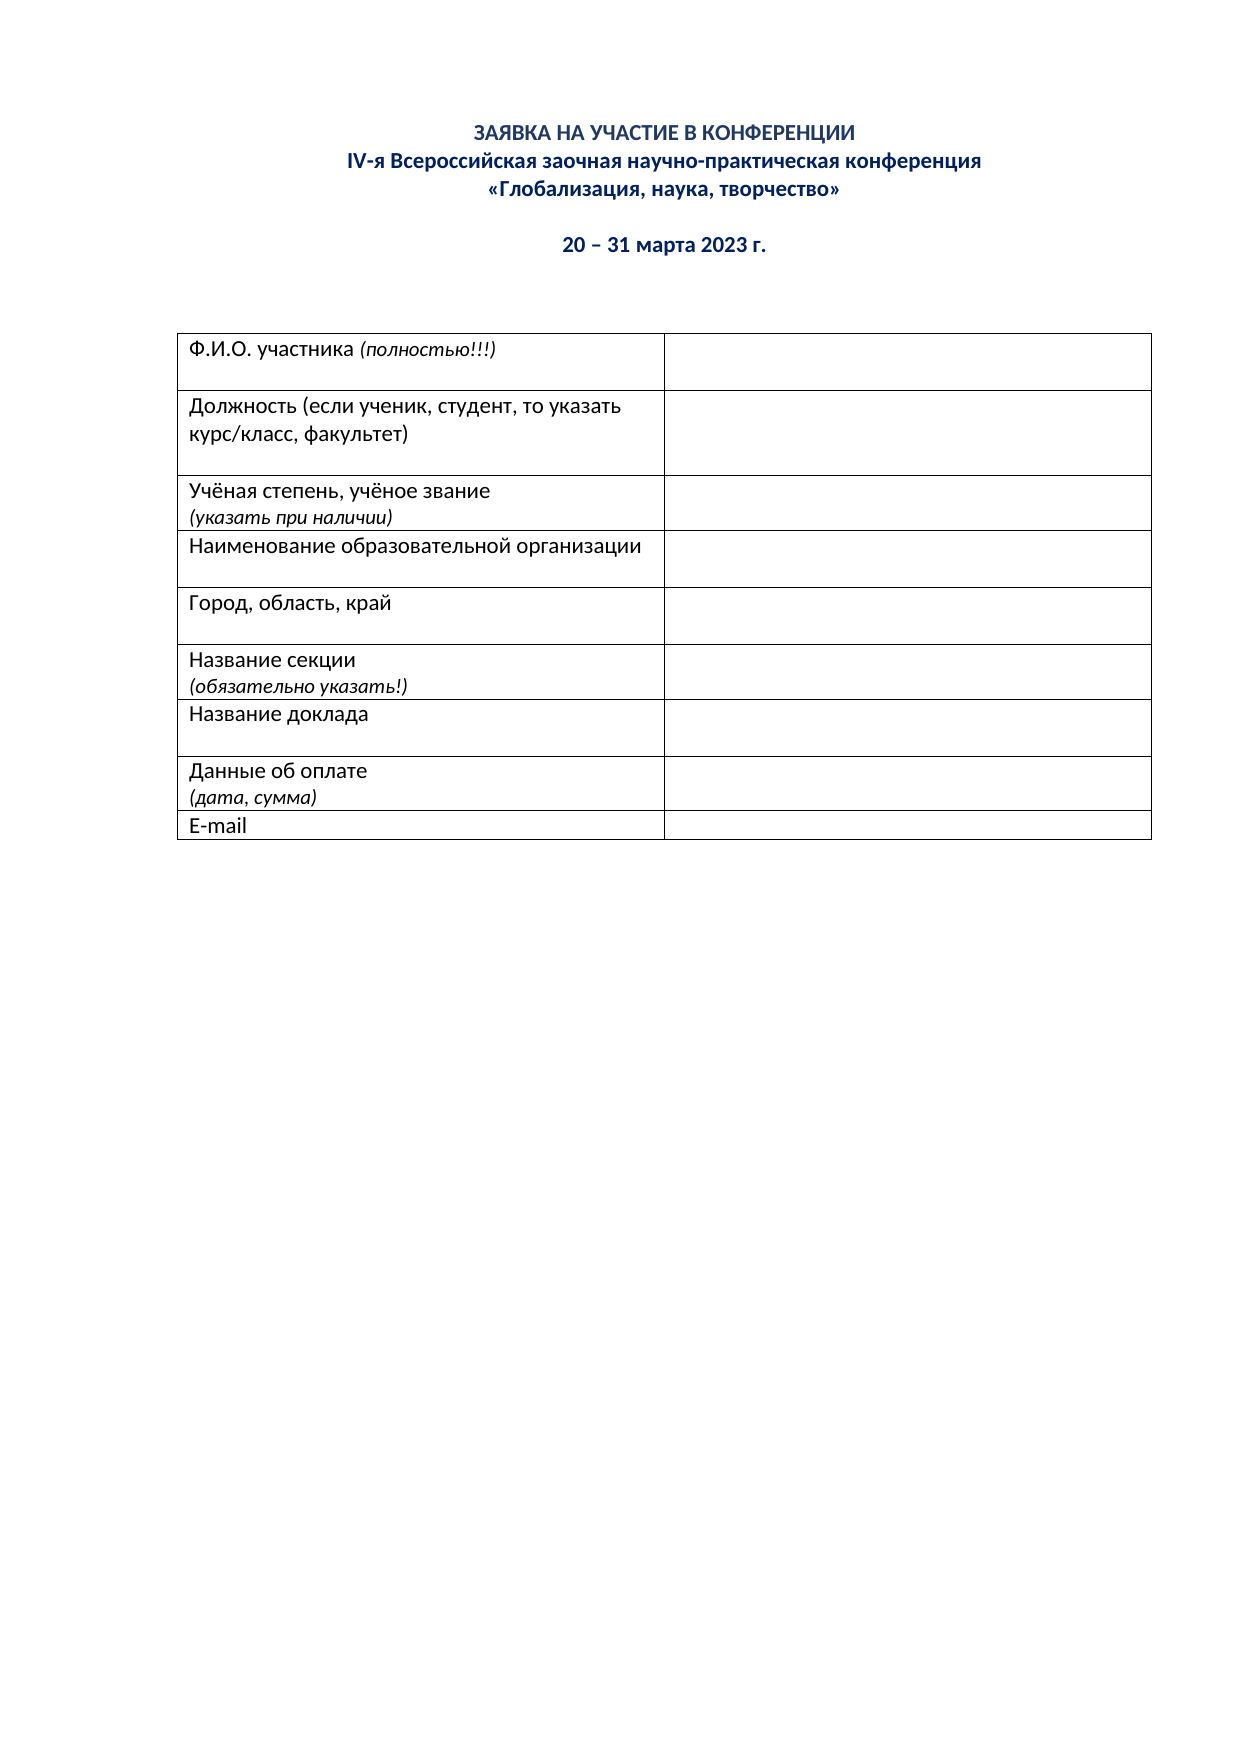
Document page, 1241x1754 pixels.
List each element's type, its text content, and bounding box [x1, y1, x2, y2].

text IV-я Всероссийская заочная научно-практическая конференция [177, 146, 1152, 174]
table_cell [665, 700, 1151, 756]
table_cell Е-mail [178, 811, 664, 839]
text ЗАЯВКА НА УЧАСТИЕ В КОНФЕРЕНЦИИ [177, 118, 1152, 146]
table_cell Название секции (обязательно указать!) [178, 645, 664, 698]
table_cell Учёная степень, учёное звание (указать при наличии) [178, 476, 664, 530]
table_cell Наименование образовательной организации [178, 531, 664, 587]
table_header [665, 334, 1151, 390]
table_cell [665, 391, 1151, 475]
table_cell [665, 757, 1151, 810]
text «Глобализация, наука, творчество» [177, 174, 1152, 202]
table_cell Должность (если ученик, студент, то указать курс/класс, факультет) [178, 391, 664, 475]
table_cell [665, 645, 1151, 698]
table_cell Название доклада [178, 700, 664, 756]
table_cell [665, 811, 1151, 839]
text 20 – 31 марта 2023 г. [177, 230, 1152, 258]
table_cell [665, 588, 1151, 644]
table_cell Город, область, край [178, 588, 664, 644]
table_cell [665, 531, 1151, 587]
table_header Ф.И.О. участника (полностью!!!) [178, 334, 664, 390]
table_cell Данные об оплате (дата, сумма) [178, 757, 664, 810]
table_cell [665, 476, 1151, 530]
